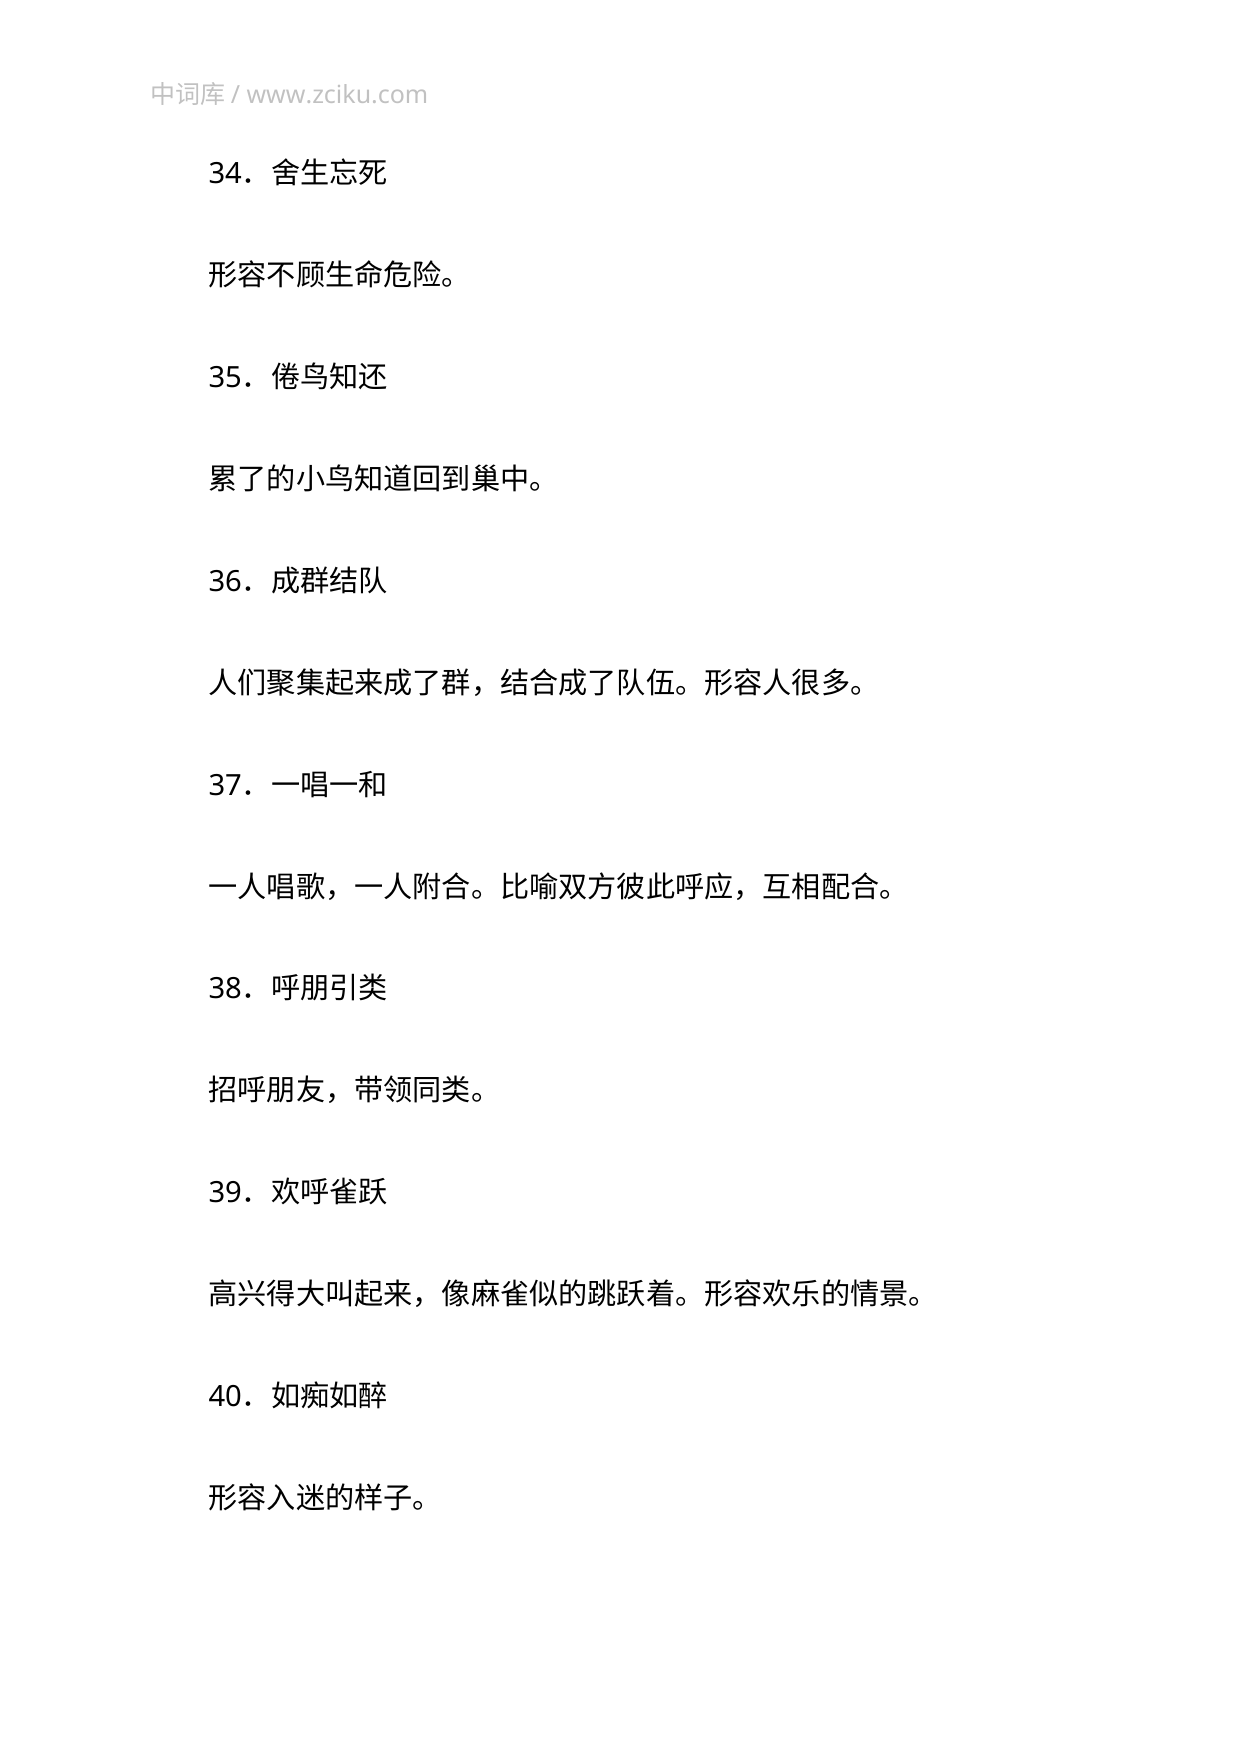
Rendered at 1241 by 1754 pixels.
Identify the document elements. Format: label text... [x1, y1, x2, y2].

text 累了的小鸟知道回到巢中。 [150, 456, 1090, 498]
text 高兴得大叫起来，像麻雀似的跳跃着。形容欢乐的情景。 [150, 1271, 1090, 1313]
text 35．倦鸟知还 [150, 354, 1090, 396]
text 招呼朋友，带领同类。 [150, 1067, 1090, 1109]
text 38．呼朋引类 [150, 965, 1090, 1007]
text 人们聚集起来成了群，结合成了队伍。形容人很多。 [150, 659, 1090, 702]
text 形容不顾生命危险。 [150, 252, 1090, 294]
text 40．如痴如醉 [150, 1372, 1090, 1415]
text 39．欢呼雀跃 [150, 1169, 1090, 1211]
text 36．成群结队 [150, 557, 1090, 600]
text 一人唱歌，一人附合。比喻双方彼此呼应，互相配合。 [150, 863, 1090, 906]
text 37．一唱一和 [150, 761, 1090, 804]
text 34．舍生忘死 [150, 150, 1090, 192]
text 形容入迷的样子。 [150, 1474, 1090, 1517]
